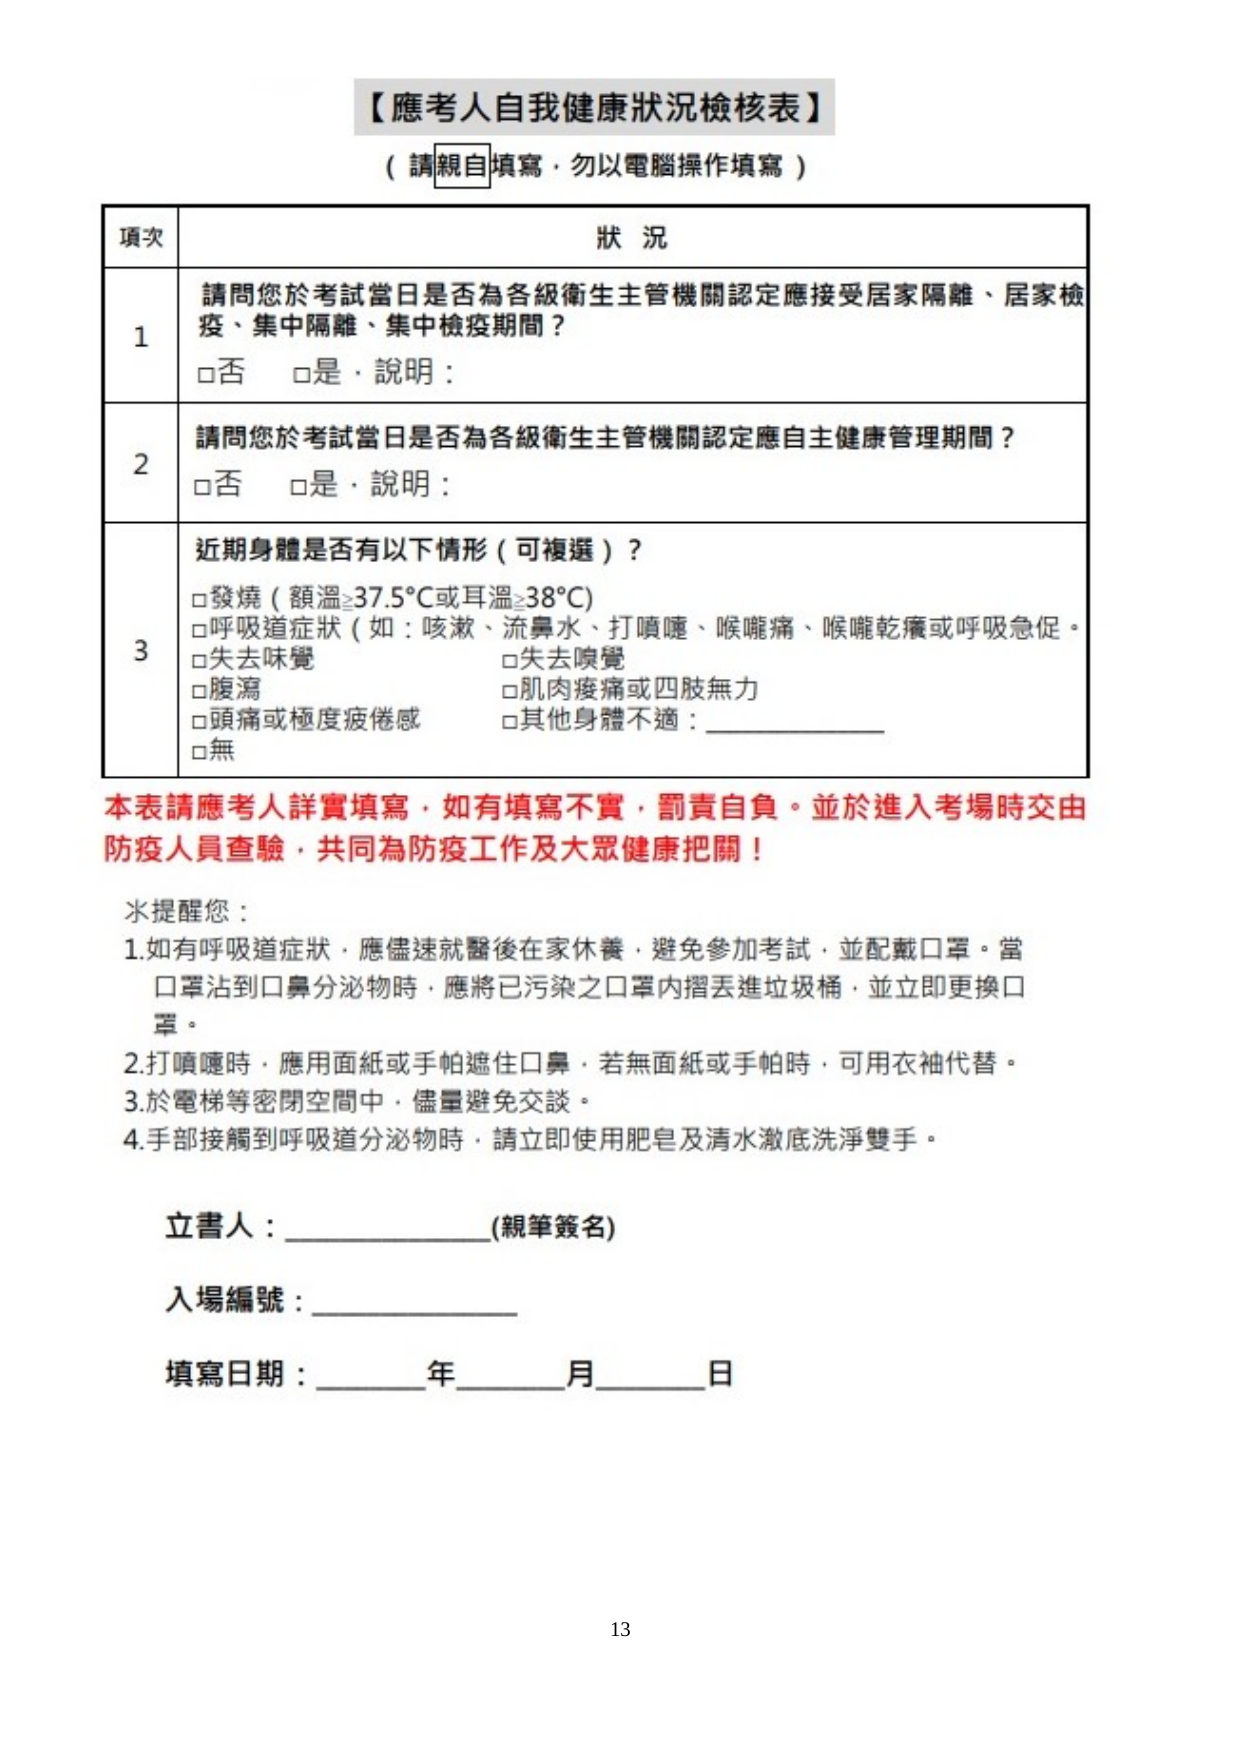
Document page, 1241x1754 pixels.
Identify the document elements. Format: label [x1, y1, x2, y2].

picture [75, 77, 1138, 1414]
